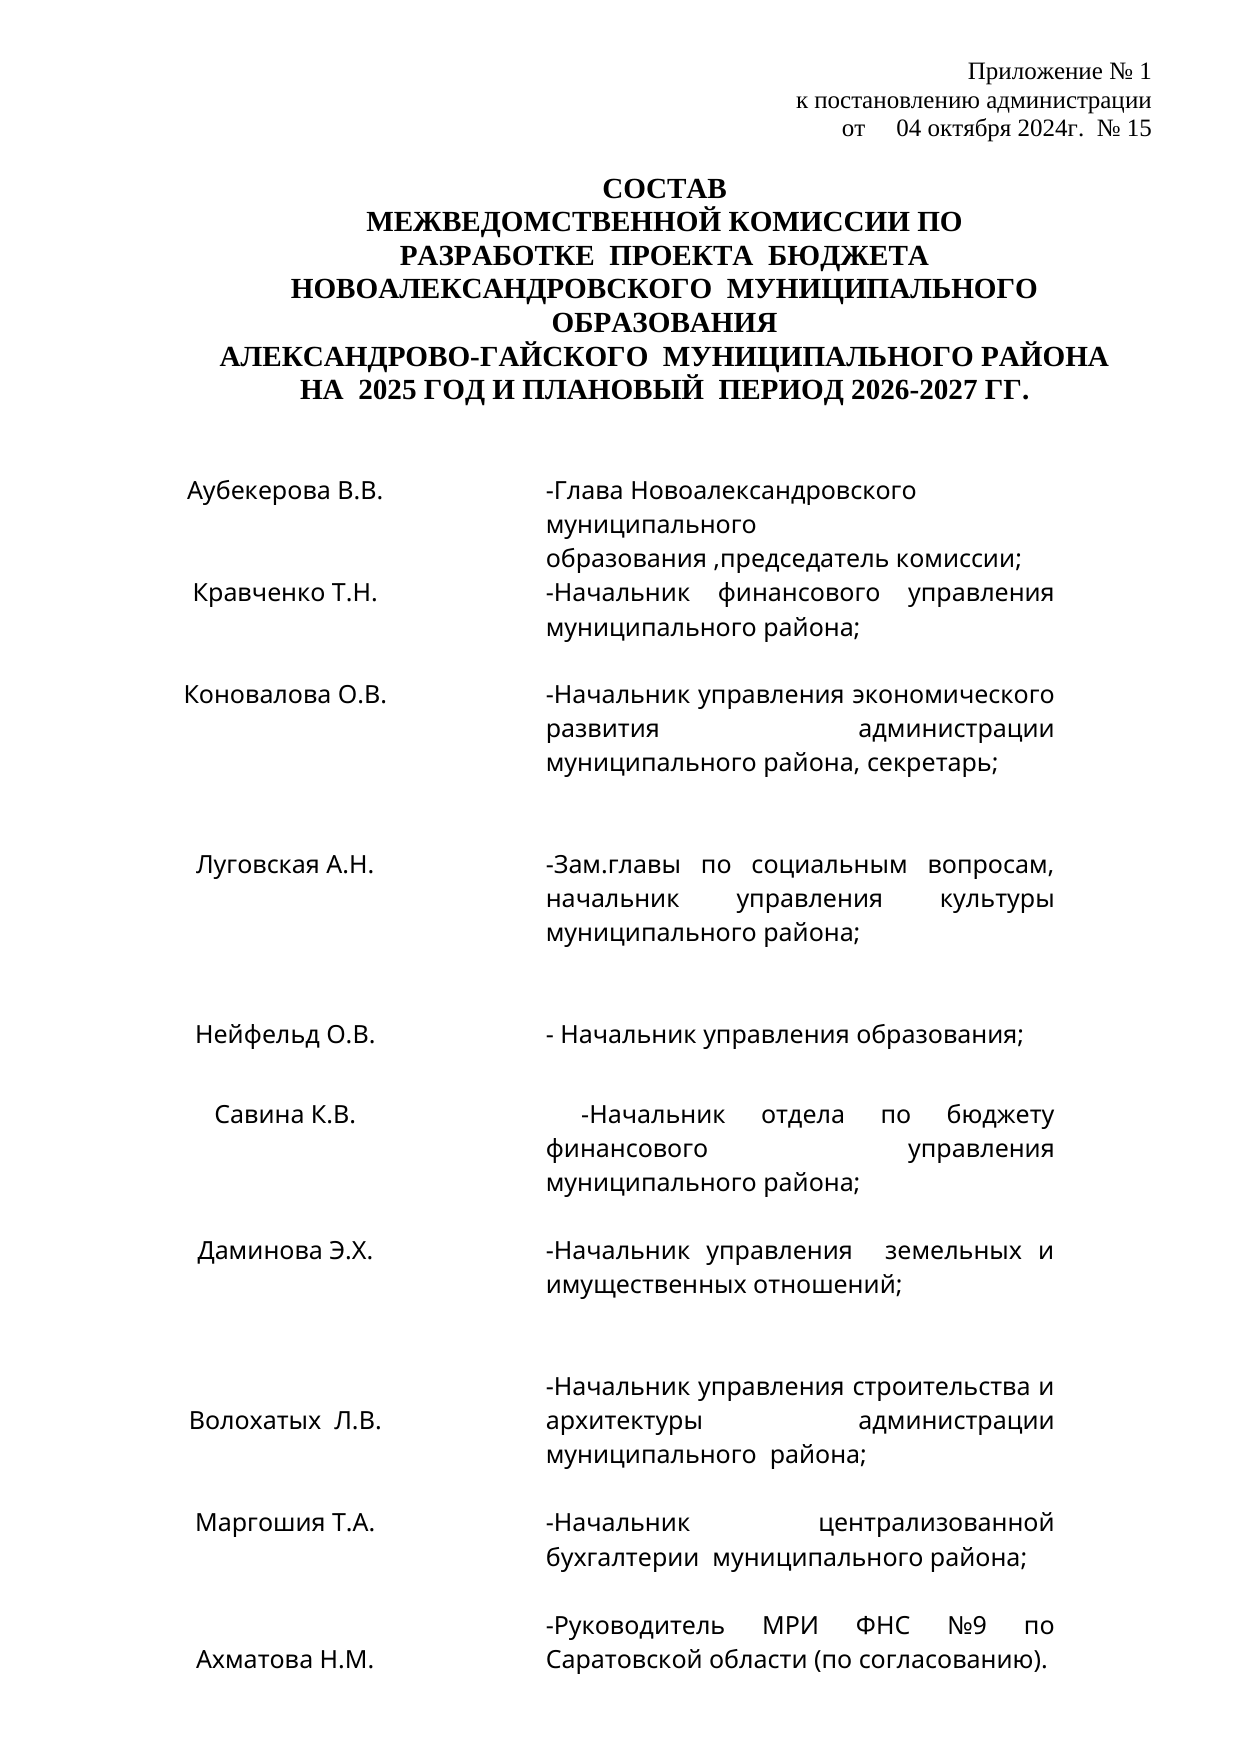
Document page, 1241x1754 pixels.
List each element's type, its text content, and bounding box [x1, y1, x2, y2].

text к постановлению администрации [177, 85, 1152, 113]
table_cell -Начальник централизованной бухгалтерии муниципального района; [534, 1505, 1066, 1607]
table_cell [534, 1607, 1066, 1675]
text СОСТАВ [177, 171, 1152, 204]
table_cell Луговская А.Н. [36, 847, 534, 1017]
table_cell Коновалова О.В. [36, 677, 534, 847]
table_cell Волохатых Л.В. [36, 1369, 534, 1505]
text Приложение № 1 [177, 56, 1152, 85]
table_cell -Начальник управления экономического развития администрации муниципального района, секретарь; [534, 677, 1066, 847]
table_cell -Начальник финансового управления муниципального района; [534, 575, 1066, 677]
text НОВОАЛЕКСАНДРОВСКОГО МУНИЦИПАЛЬНОГО ОБРАЗОВАНИЯ [177, 272, 1152, 339]
table_header Аубекерова В.В. [36, 473, 534, 575]
table_cell Савина К.В. [36, 1096, 534, 1233]
table_header -Глава Новоалександровского муниципального образования ,председатель комиссии; [534, 473, 1066, 575]
table_cell Ахматова Н.М. [36, 1607, 534, 1675]
text НА 2025 ГОД И ПЛАНОВЫЙ ПЕРИОД 2026-2027 ГГ. [177, 372, 1152, 406]
table_cell Нейфельд О.В. [36, 1017, 534, 1096]
table_cell -Начальник управления строительства и архитектуры администрации муниципального района; [534, 1369, 1066, 1505]
table_cell Кравченко Т.Н. [36, 575, 534, 677]
table_cell Маргошия Т.А. [36, 1505, 534, 1607]
table_cell Даминова Э.Х. [36, 1233, 534, 1369]
text МЕЖВЕДОМСТВЕННОЙ КОМИССИИ ПО [177, 204, 1152, 238]
text АЛЕКСАНДРОВО-ГАЙСКОГО МУНИЦИПАЛЬНОГО РАЙОНА [177, 339, 1152, 372]
table_cell - Начальник управления образования; [534, 1017, 1066, 1096]
text от 04 октября 2024г. № 15 [177, 113, 1152, 142]
table_cell -Зам.главы по социальным вопросам, начальник управления культуры муниципального района; [534, 847, 1066, 1017]
table_cell -Начальник отдела по бюджету финансового управления муниципального района; [534, 1096, 1066, 1233]
text РАЗРАБОТКЕ ПРОЕКТА БЮДЖЕТА [177, 238, 1152, 272]
table_cell -Начальник управления земельных и имущественных отношений; [534, 1233, 1066, 1369]
